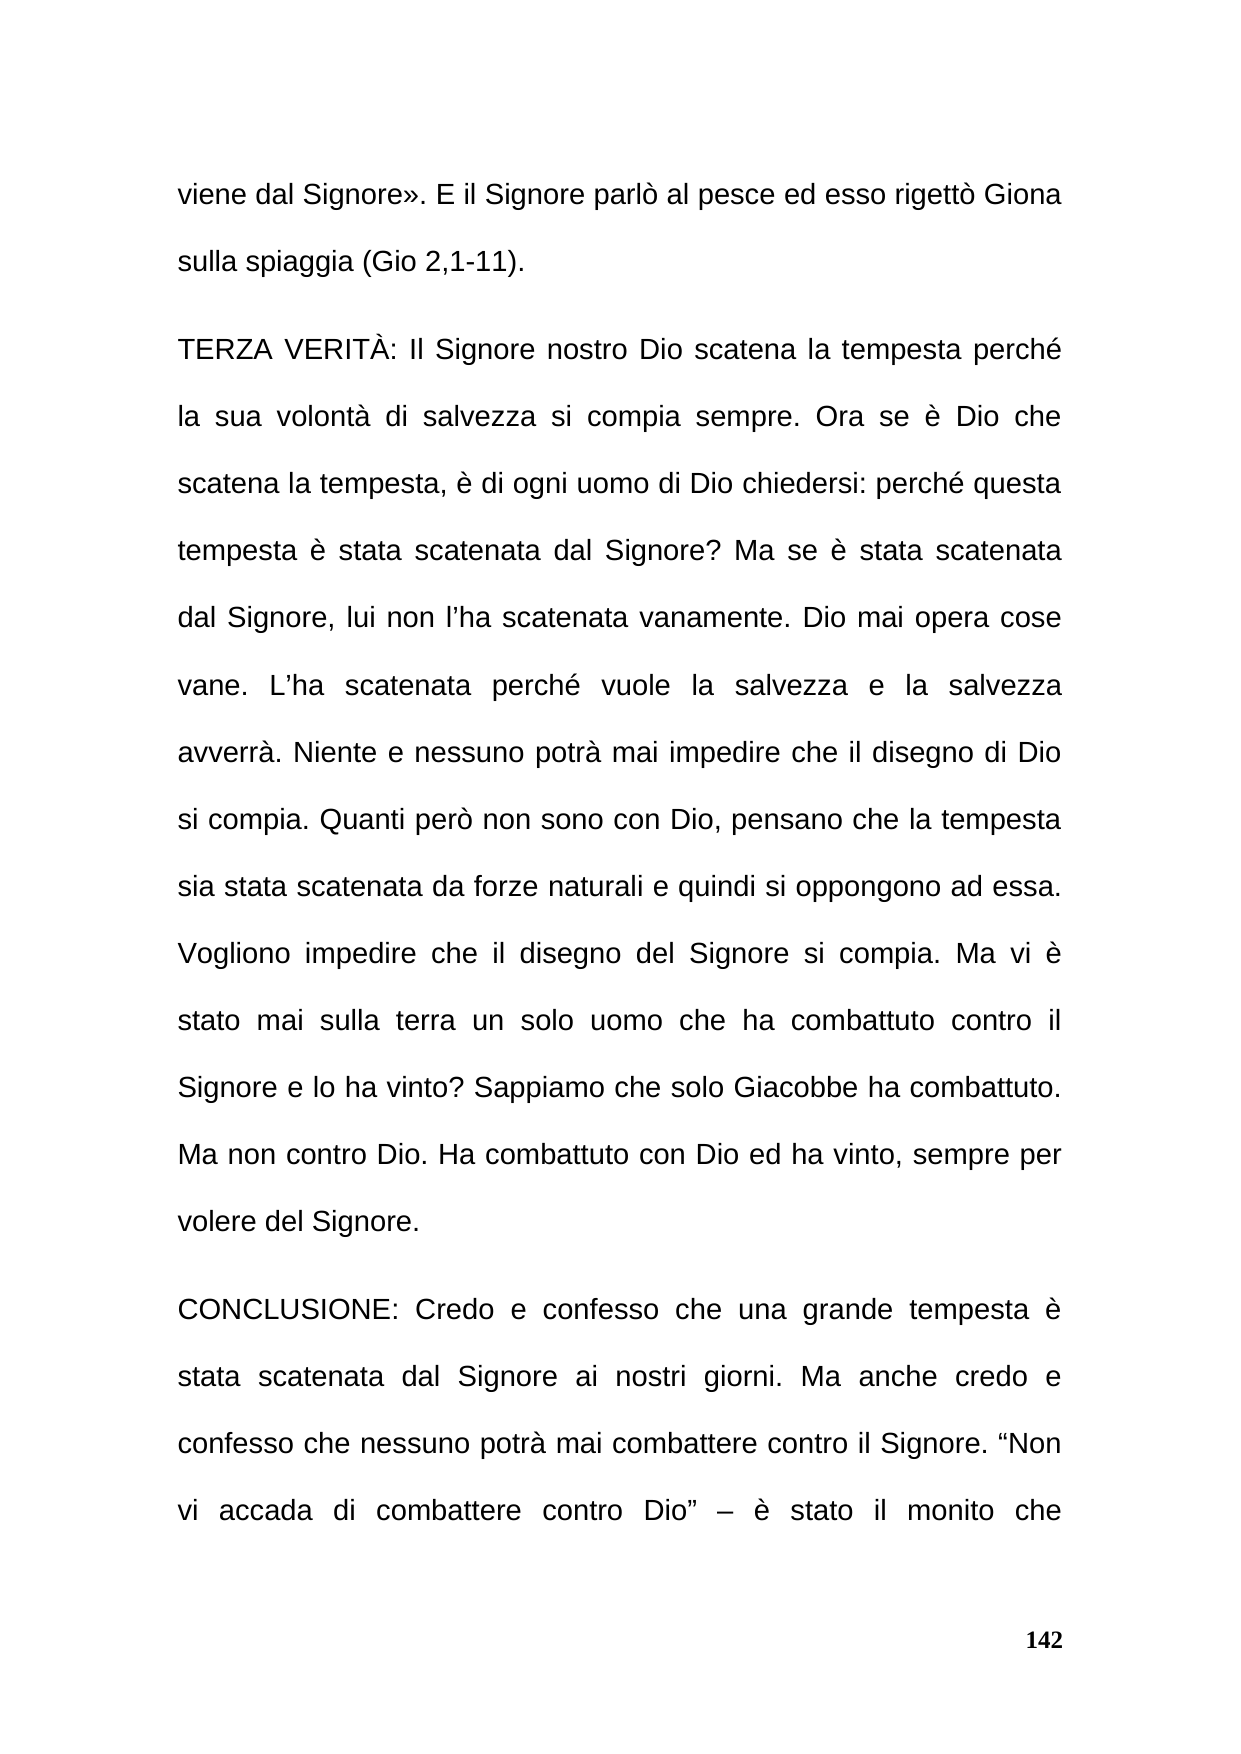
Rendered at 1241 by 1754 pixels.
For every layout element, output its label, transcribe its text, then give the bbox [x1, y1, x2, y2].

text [177, 177, 1063, 278]
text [177, 1292, 1063, 1527]
text TERZA VERITÀ: Il Signore nostro Dio scatena la tempesta perché la sua volontà di salvezza si compia sempre. Ora se è Dio che scatena la tempesta, è di ogni uomo di Dio chiedersi: perché questa tempesta è stata scatenata dal Signore? Ma se è stata scatenata dal Signore, lui non l’ha scatenata vanamente. Dio mai opera cose vane. L’ha scatenata perché vuole la salvezza e la salvezza avverrà. Niente e nessuno potrà mai impedire che il disegno di Dio si compia. Quanti però non sono con Dio, pensano che la tempesta sia stata scatenata da forze naturali e quindi si oppongono ad essa. Vogliono impedire che il disegno del Signore si compia. Ma vi è stato mai sulla terra un solo uomo che ha combattuto contro il Signore e lo ha vinto? Sappiamo che solo Giacobbe ha combattuto. Ma non contro Dio. Ha combattuto con Dio ed ha vinto, sempre per volere del Signore. [177, 332, 1063, 1238]
